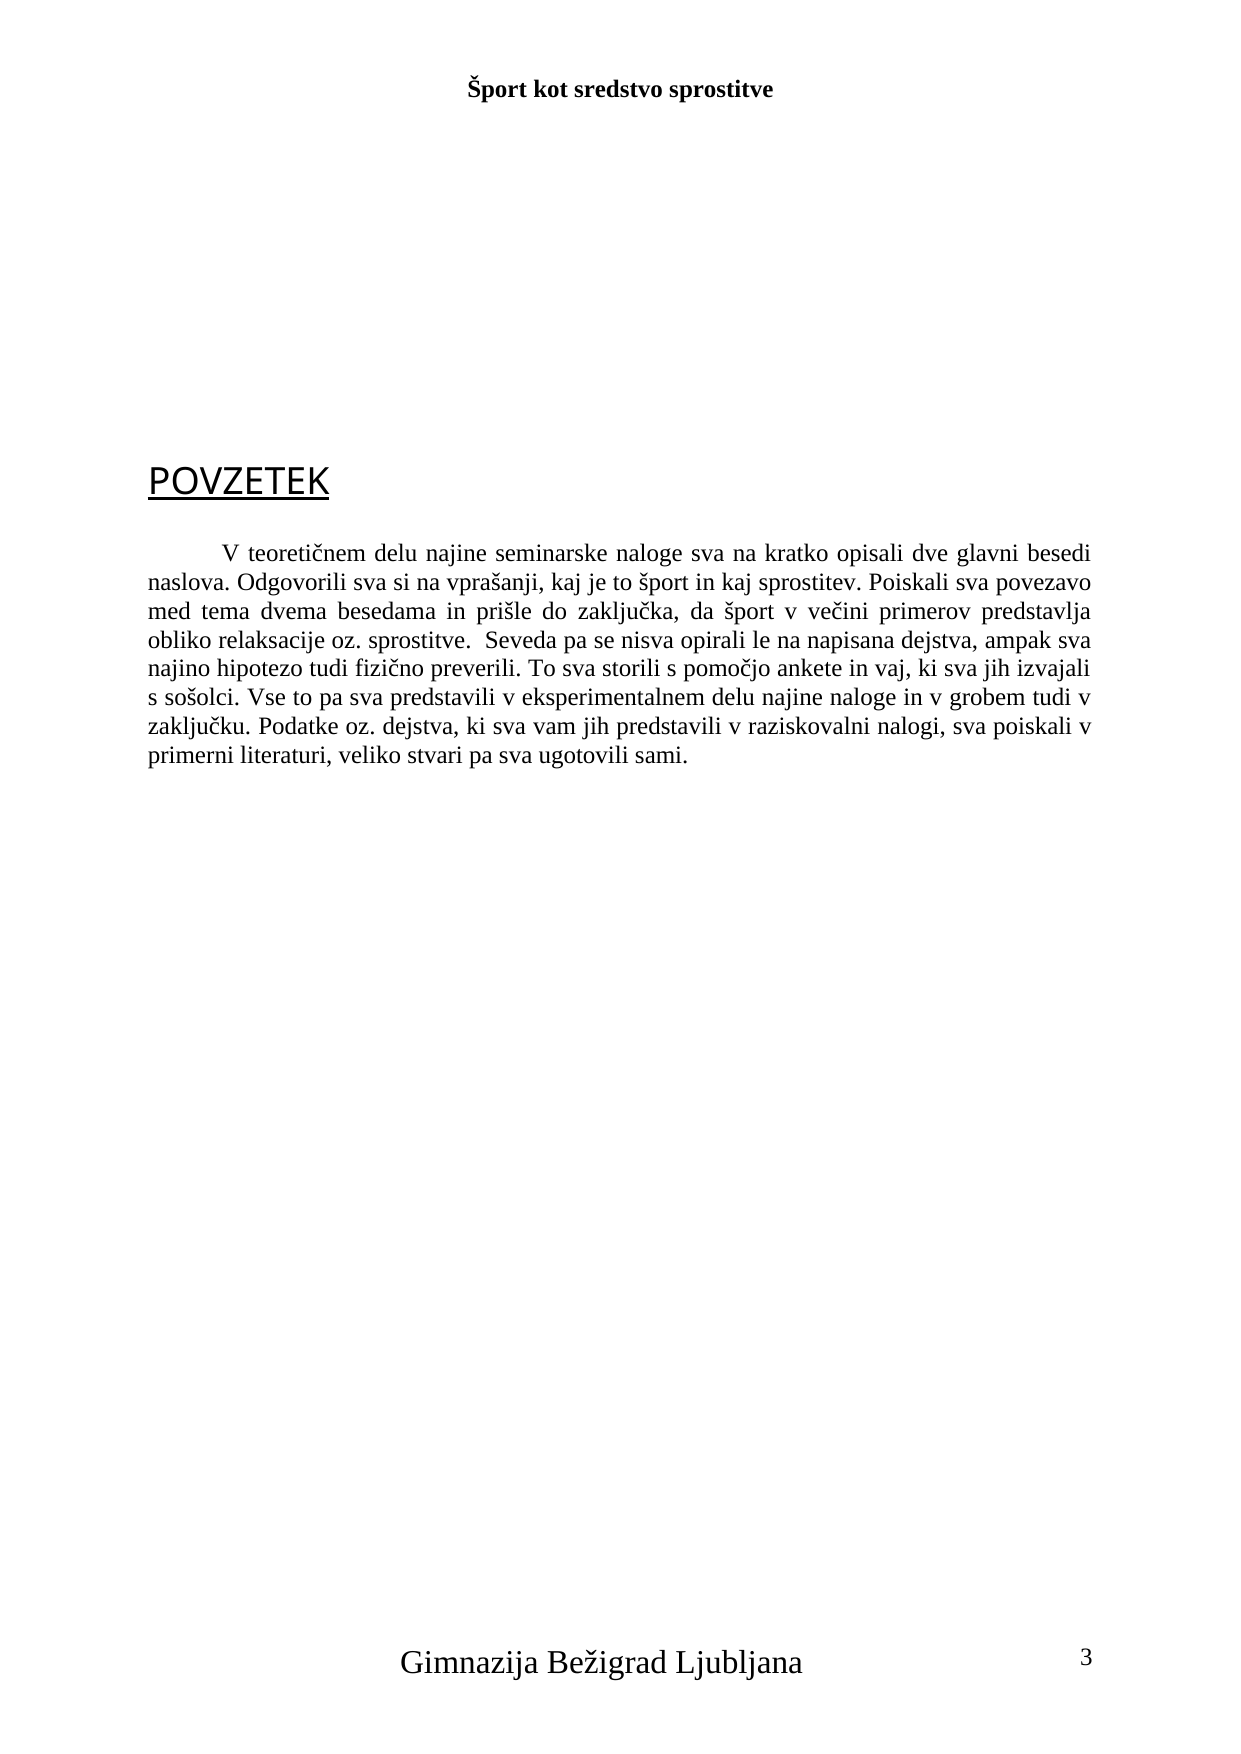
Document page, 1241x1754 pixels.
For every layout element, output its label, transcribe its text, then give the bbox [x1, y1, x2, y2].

subtitle POVZETEK [148, 454, 1092, 505]
text V teoretičnem delu najine seminarske naloge sva na kratko opisali dve glavni besedi naslova. Odgovorili sva si na vprašanji, kaj je to šport in kaj sprostitev. Poiskali sva povezavo med tema dvema besedama in prišle do zaključka, da šport v večini primerov predstavlja obliko relaksacije oz. sprostitve. Seveda pa se nisva opirali le na napisana dejstva, ampak sva najino hipotezo tudi fizično preverili. To sva storili s pomočjo ankete in vaj, ki sva jih izvajali s sošolci. Vse to pa sva predstavili v eksperimentalnem delu najine naloge in v grobem tudi v zaključku. Podatke oz. dejstva, ki sva vam jih predstavili v raziskovalni nalogi, sva poiskali v primerni literaturi, veliko stvari pa sva ugotovili sami. [148, 538, 1092, 768]
